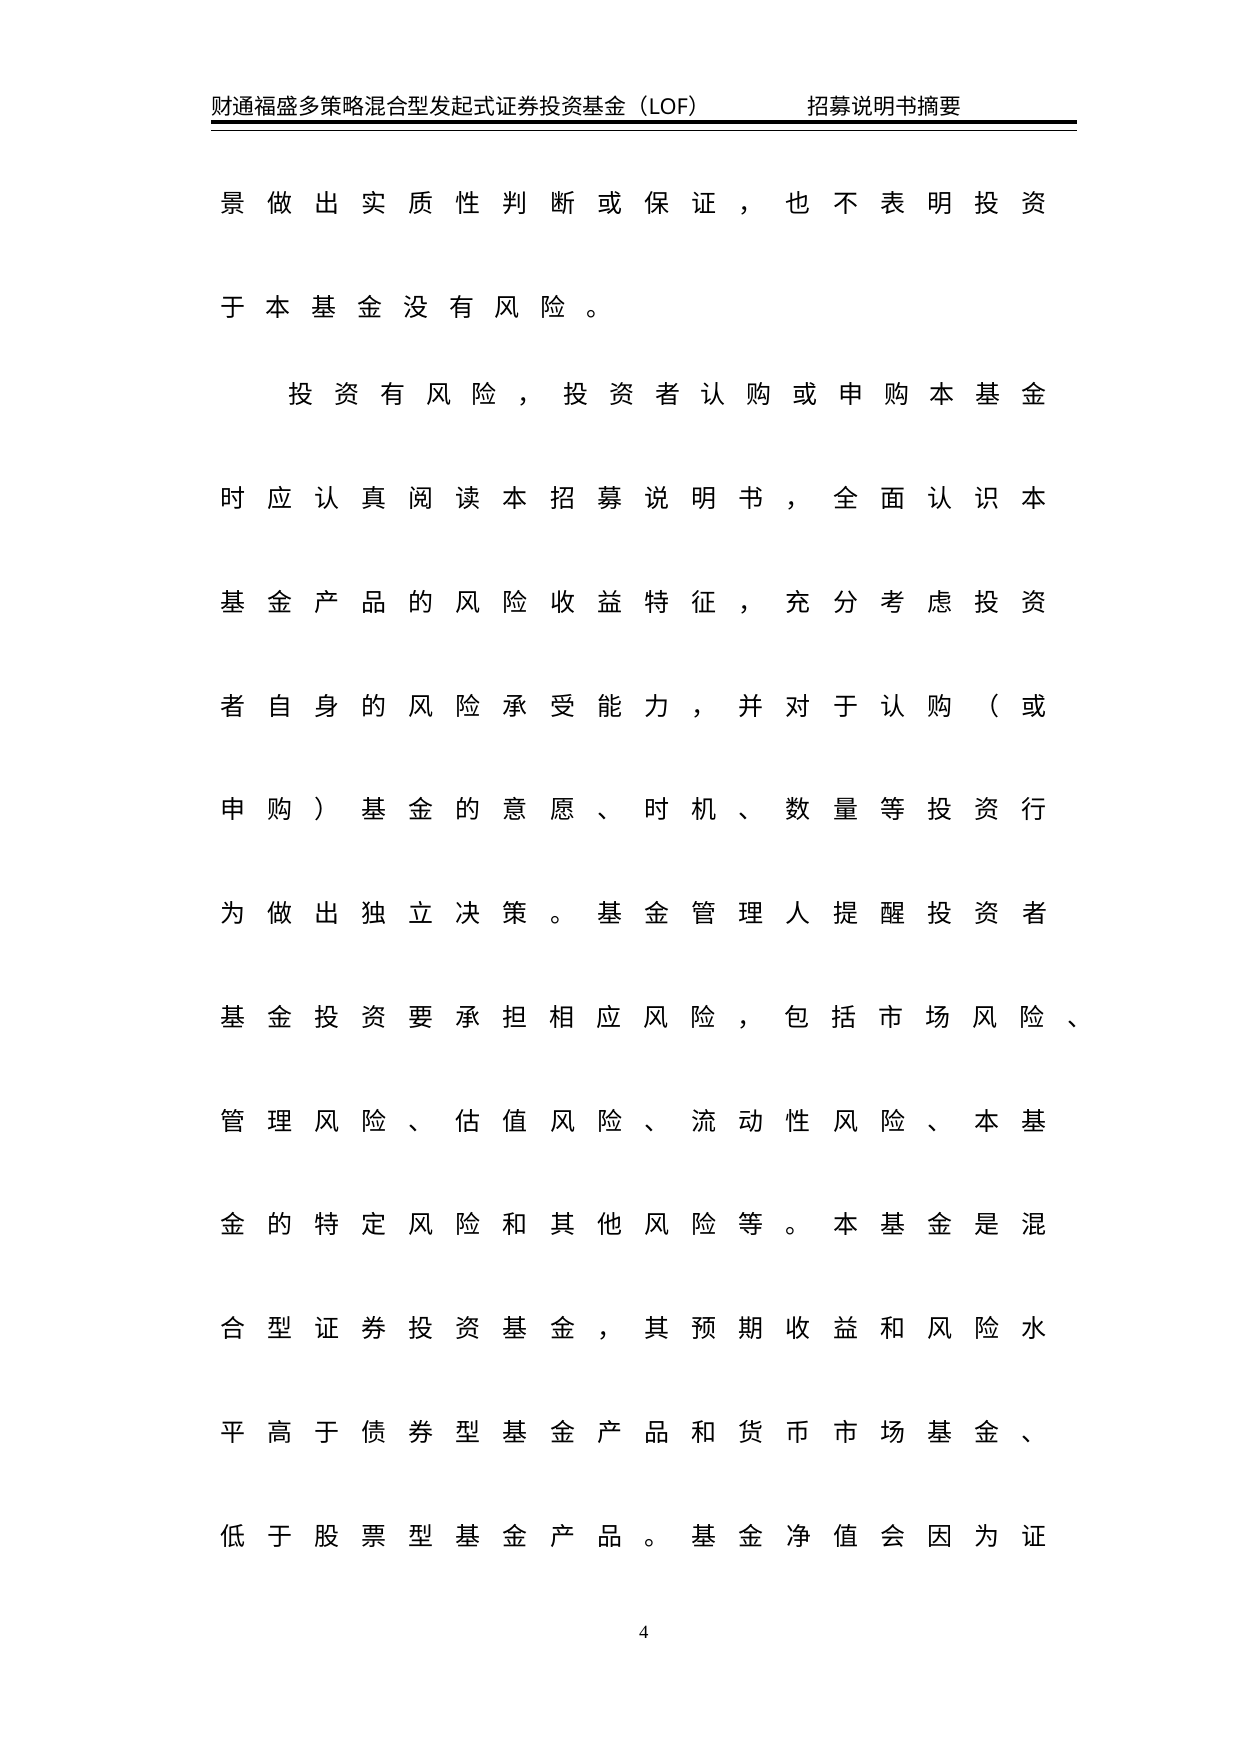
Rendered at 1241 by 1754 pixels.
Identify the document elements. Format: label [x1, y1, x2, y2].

text [220, 151, 1068, 324]
text [220, 342, 1068, 1552]
